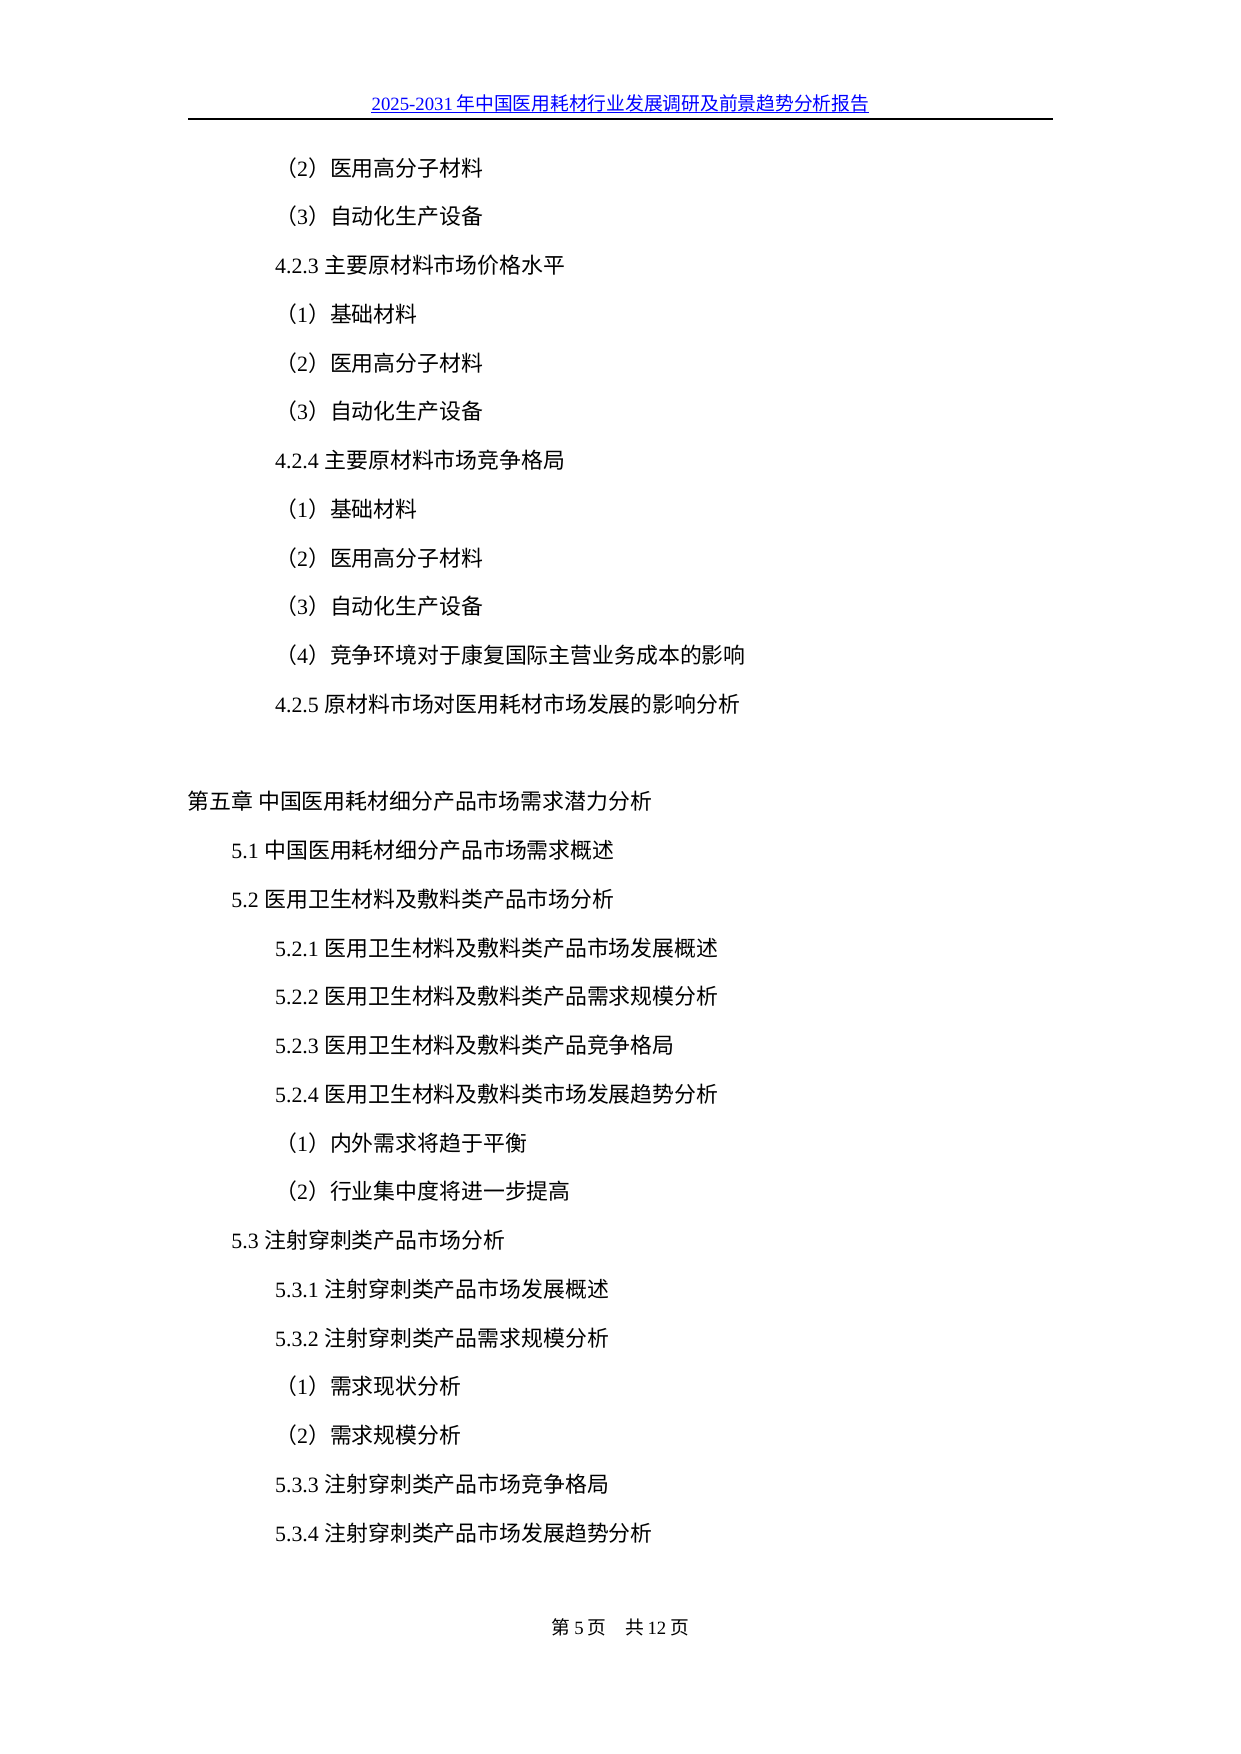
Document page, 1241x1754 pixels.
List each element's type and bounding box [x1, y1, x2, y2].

text [187, 150, 1053, 1548]
